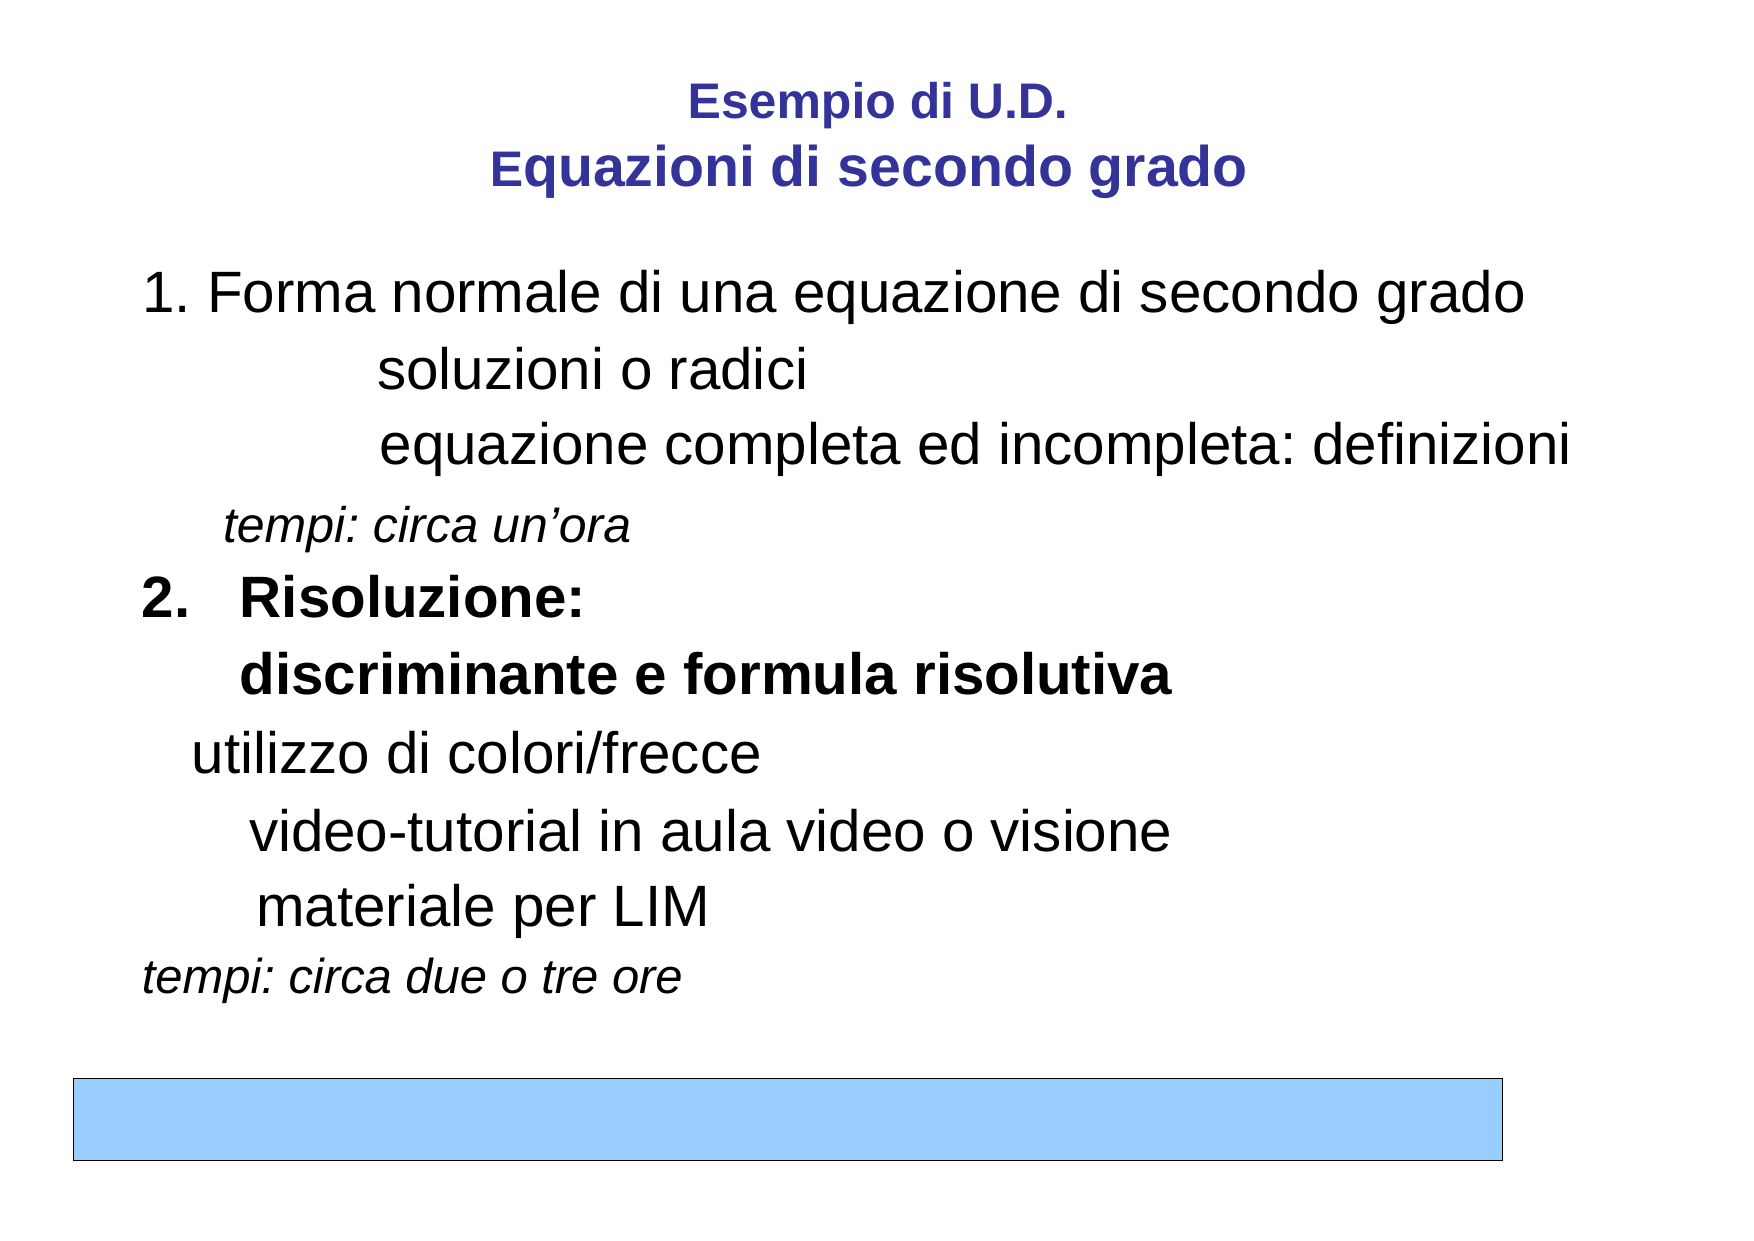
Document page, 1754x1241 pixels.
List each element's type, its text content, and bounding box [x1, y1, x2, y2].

text Equazioni di secondo grado [489, 132, 1573, 198]
text tempi: circa un’ora [223, 496, 1573, 553]
text Esempio di U.D. [687, 72, 1573, 129]
text 2. Risoluzione: [142, 563, 1573, 630]
text tempi: circa due o tre ore [142, 948, 1573, 1004]
text utilizzo di colori/frecce [192, 719, 1573, 786]
text video-tutorial in aula video o visione materiale per LIM [249, 796, 1429, 939]
text 1. Forma normale di una equazione di secondo grado soluzioni o radici [142, 258, 1564, 402]
text equazione completa ed incompleta: definizioni [142, 411, 1573, 477]
text discriminante e formula risolutiva [239, 640, 1573, 707]
